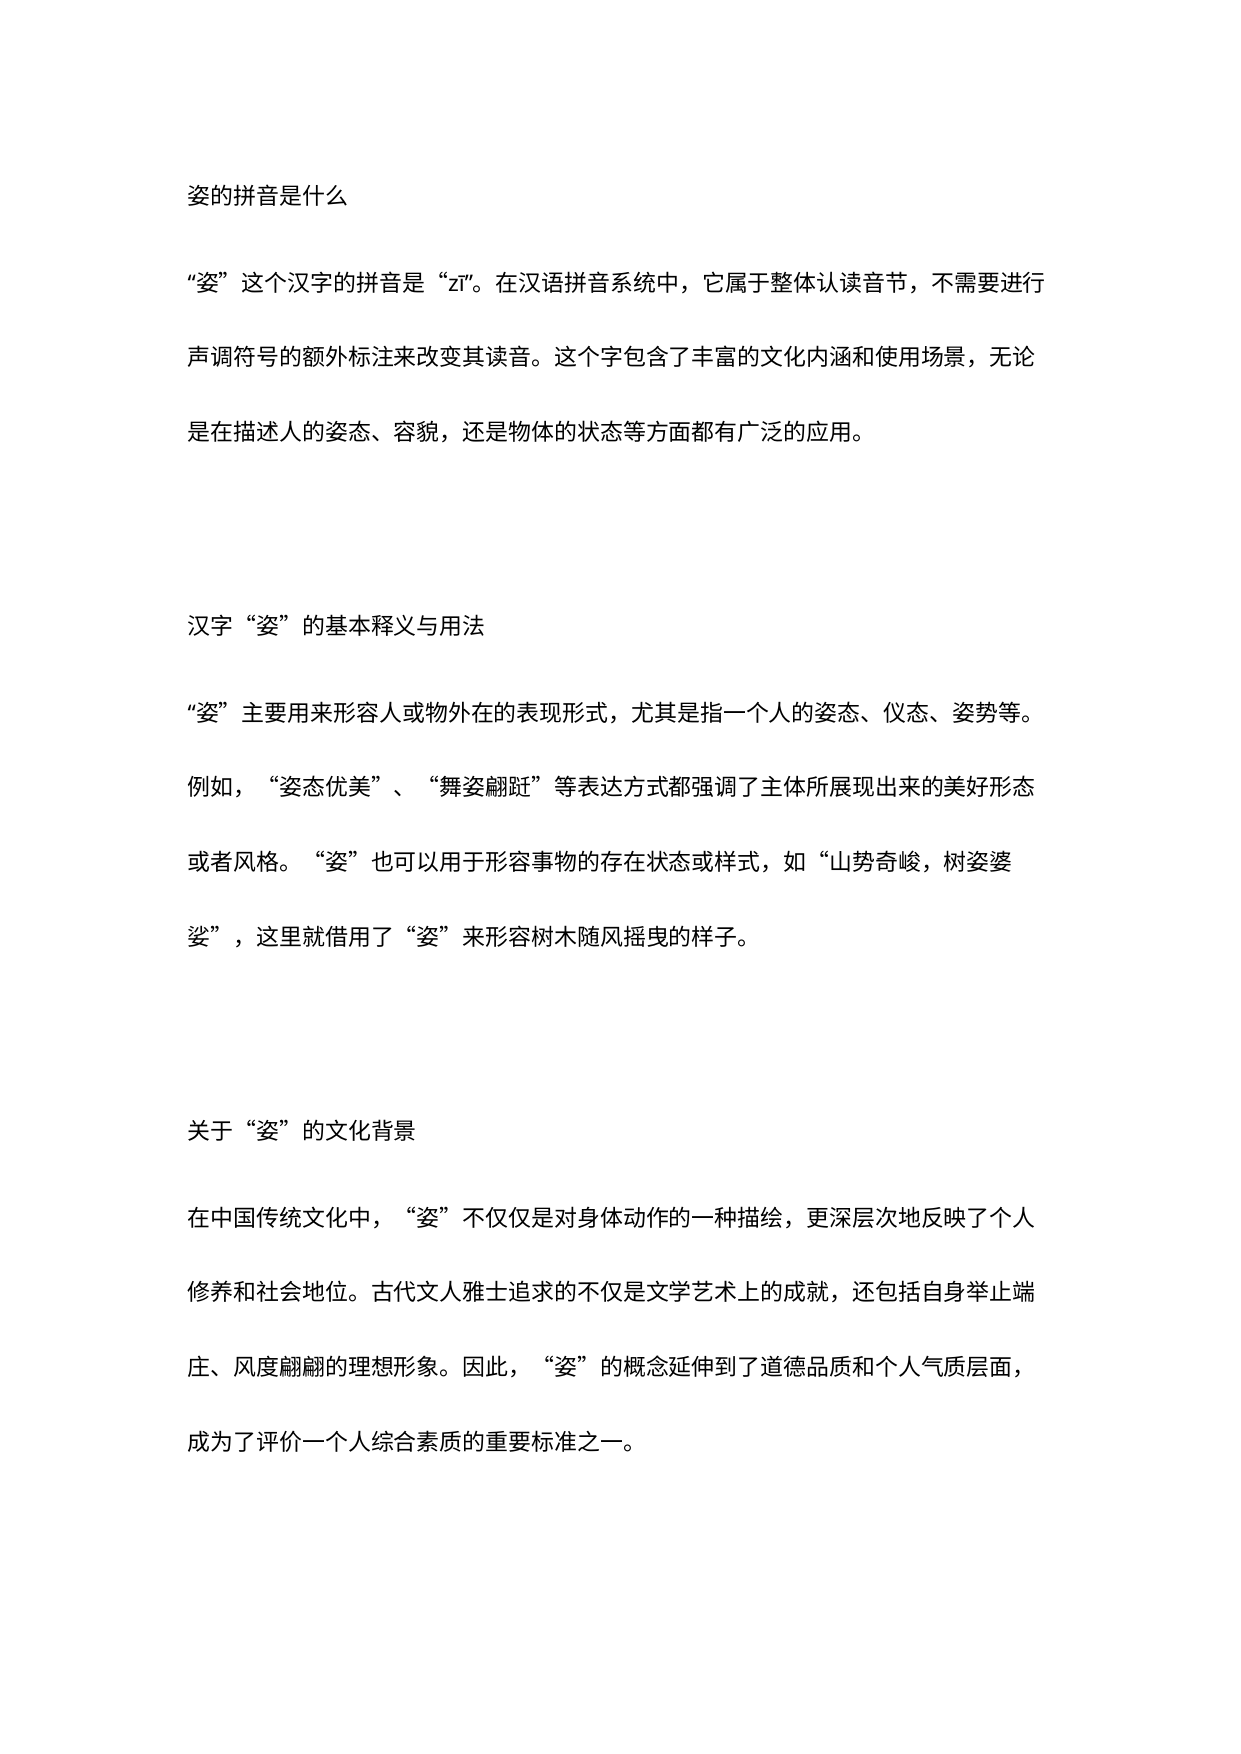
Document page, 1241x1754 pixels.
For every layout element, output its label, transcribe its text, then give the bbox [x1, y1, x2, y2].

text 姿的拼音是什么 [187, 162, 1053, 227]
text “姿”主要用来形容人或物外在的表现形式，尤其是指一个人的姿态、仪态、姿势等。例如，“姿态优美”、“舞姿翩跹”等表达方式都强调了主体所展现出来的美好形态或者风格。“姿”也可以用于形容事物的存在状态或样式，如“山势奇峻，树姿婆娑”，这里就借用了“姿”来形容树木随风摇曳的样子。 [187, 679, 1053, 968]
text 关于“姿”的文化背景 [187, 1097, 1053, 1162]
text “姿”这个汉字的拼音是“zī”。在汉语拼音系统中，它属于整体认读音节，不需要进行声调符号的额外标注来改变其读音。这个字包含了丰富的文化内涵和使用场景，无论是在描述人的姿态、容貌，还是物体的状态等方面都有广泛的应用。 [187, 248, 1053, 463]
text 汉字“姿”的基本释义与用法 [187, 592, 1053, 657]
text 在中国传统文化中，“姿”不仅仅是对身体动作的一种描绘，更深层次地反映了个人修养和社会地位。古代文人雅士追求的不仅是文学艺术上的成就，还包括自身举止端庄、风度翩翩的理想形象。因此，“姿”的概念延伸到了道德品质和个人气质层面，成为了评价一个人综合素质的重要标准之一。 [187, 1184, 1053, 1473]
